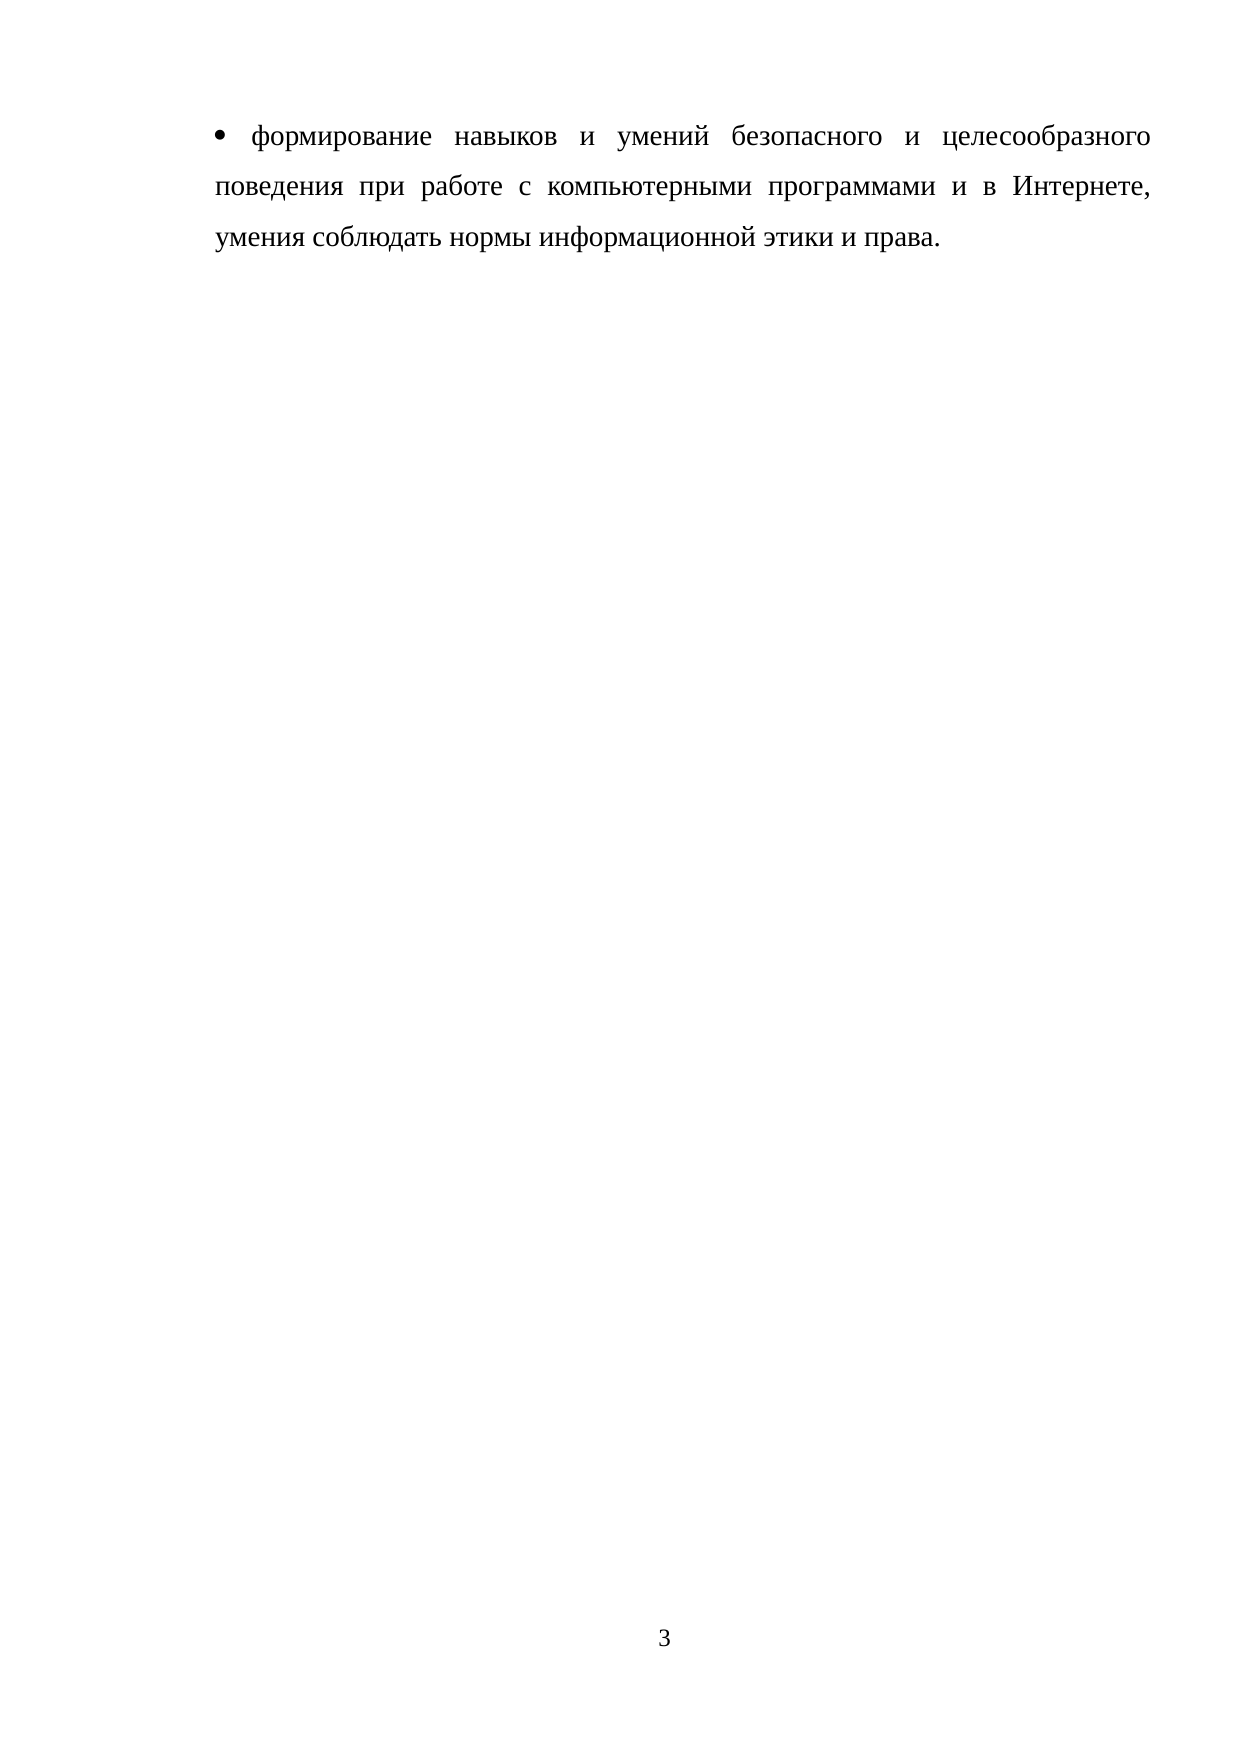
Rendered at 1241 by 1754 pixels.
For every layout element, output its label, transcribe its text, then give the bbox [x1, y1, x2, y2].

list формирование навыков и умений безопасного и целесообразного поведения при работе с компьютерными программами и в Интернете, умения соблюдать нормы информационной этики и права. [215, 118, 1152, 252]
